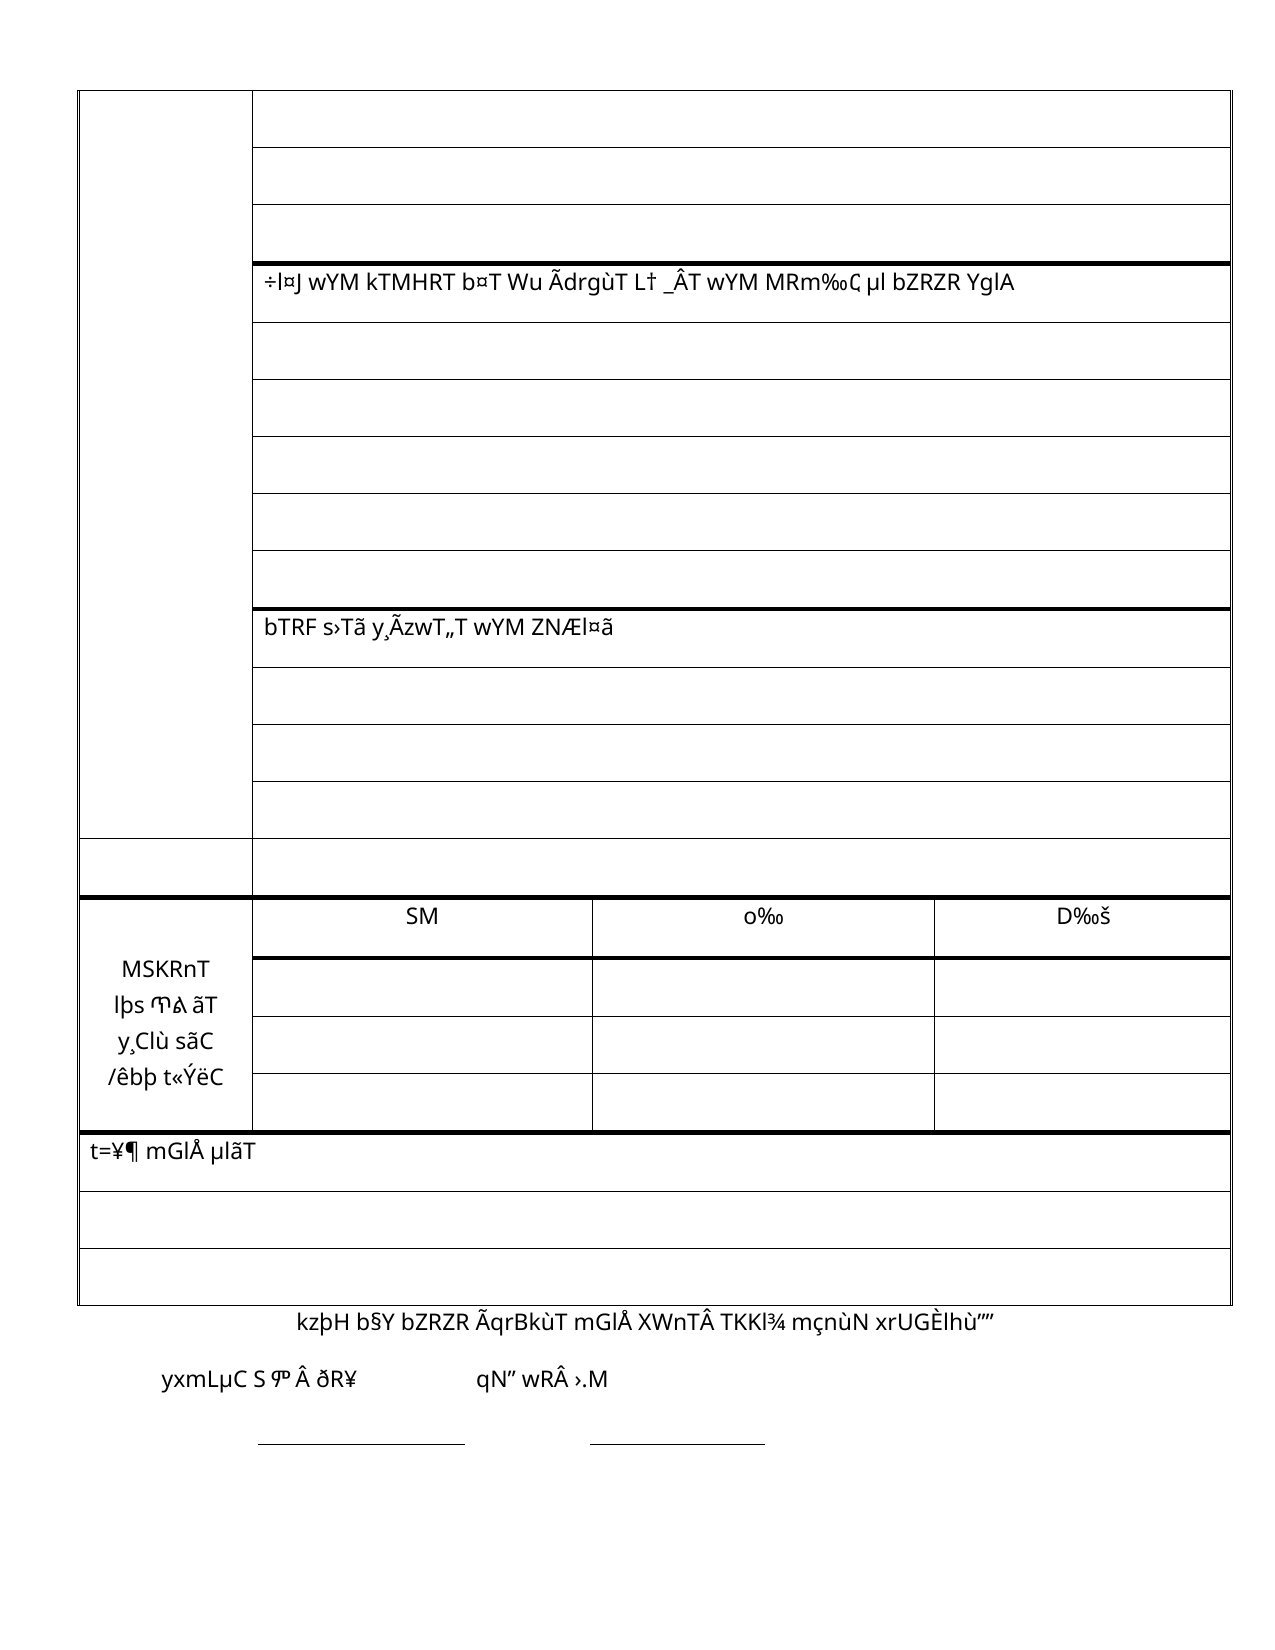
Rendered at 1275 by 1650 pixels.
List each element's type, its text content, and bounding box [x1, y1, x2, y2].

table_cell [253, 91, 1230, 147]
table_cell o‰ [593, 900, 934, 956]
table_cell [253, 148, 1230, 204]
table_cell [253, 437, 1230, 492]
table_cell SM [253, 900, 592, 956]
table_cell MSKRnT lþsጥልãT y¸Clù sãC /êbþ t«ÝëC [80, 900, 252, 1130]
table_cell [80, 1249, 1230, 1305]
table_cell D‰š [935, 900, 1230, 956]
table_cell [253, 839, 1230, 895]
table_cell bTRF s›Tã y¸ÃzwT„T wYM ZNÆl¤ã [253, 611, 1230, 667]
table_cell [80, 1192, 1230, 1248]
table_cell [253, 725, 1230, 781]
table_cell [80, 839, 252, 895]
table_cell ÷l¤J wYM kTMHRT b¤T Wu ÃdrgùT L† _ÂT wYM MRm‰ር µl bZRZR YglA [253, 266, 1230, 322]
table_cell [253, 494, 1230, 549]
text yxmLµC SምÂ ðR¥ qN” wRÂ ›.M [90, 1363, 1200, 1394]
table_cell [253, 782, 1230, 838]
table_cell [253, 323, 1230, 378]
table_cell [935, 1017, 1230, 1073]
table_cell [253, 380, 1230, 436]
table_cell [253, 551, 1230, 606]
table_cell [593, 960, 934, 1016]
table_cell [253, 205, 1230, 261]
table_cell [253, 1017, 592, 1073]
table_cell [253, 668, 1230, 724]
table_cell t=¥¶ mGlÅ µlãT [80, 1135, 1230, 1191]
text kzþH b§Y bZRZR ÃqrBkùT mGlÅ XWnTÂ TKKl¾ mçnùN xrUGÈlhù”” [90, 1306, 1200, 1337]
table_cell [253, 960, 592, 1016]
table_cell [935, 1074, 1230, 1130]
table_cell [593, 1017, 934, 1073]
table_cell [253, 1074, 592, 1130]
table_cell [593, 1074, 934, 1130]
table_cell [935, 960, 1230, 1016]
